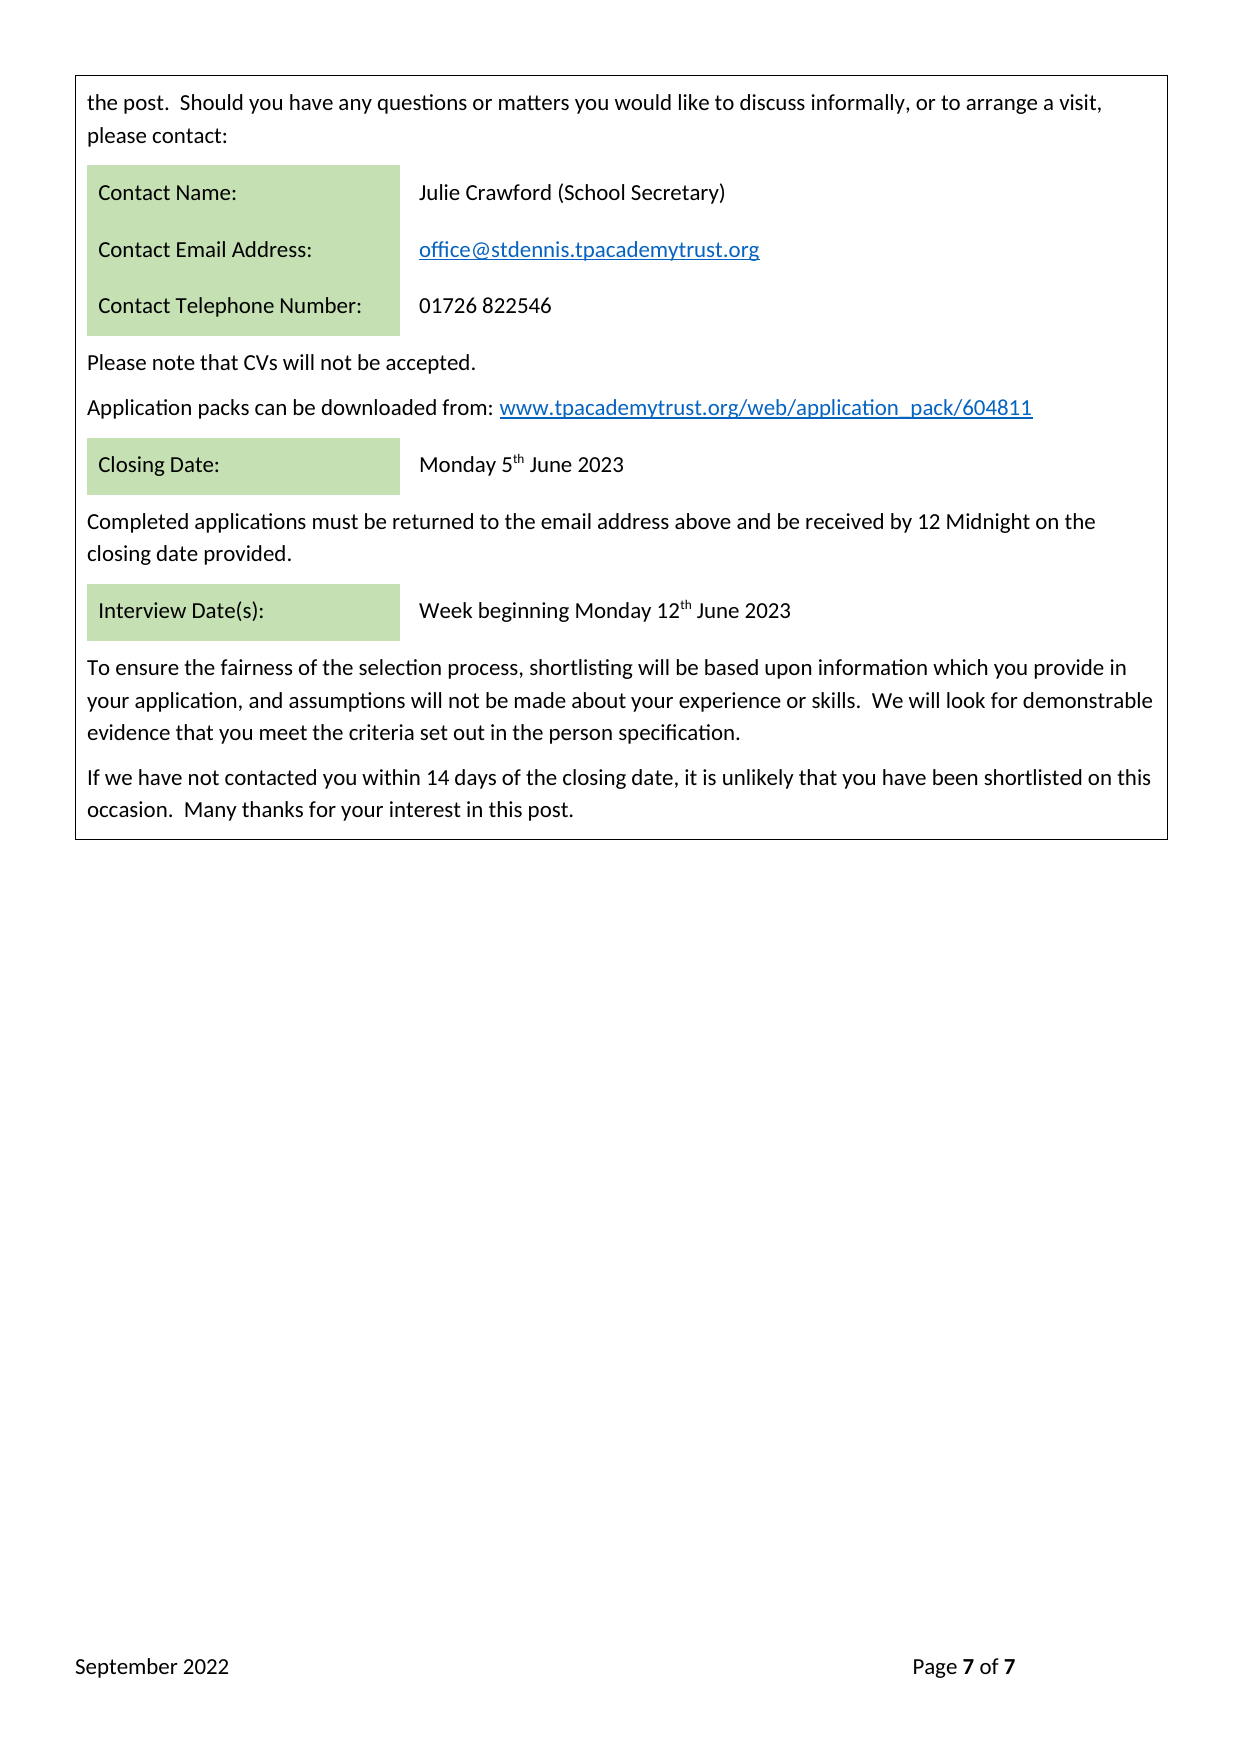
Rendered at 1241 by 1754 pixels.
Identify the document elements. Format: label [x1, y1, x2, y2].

table_cell [76, 76, 1167, 839]
